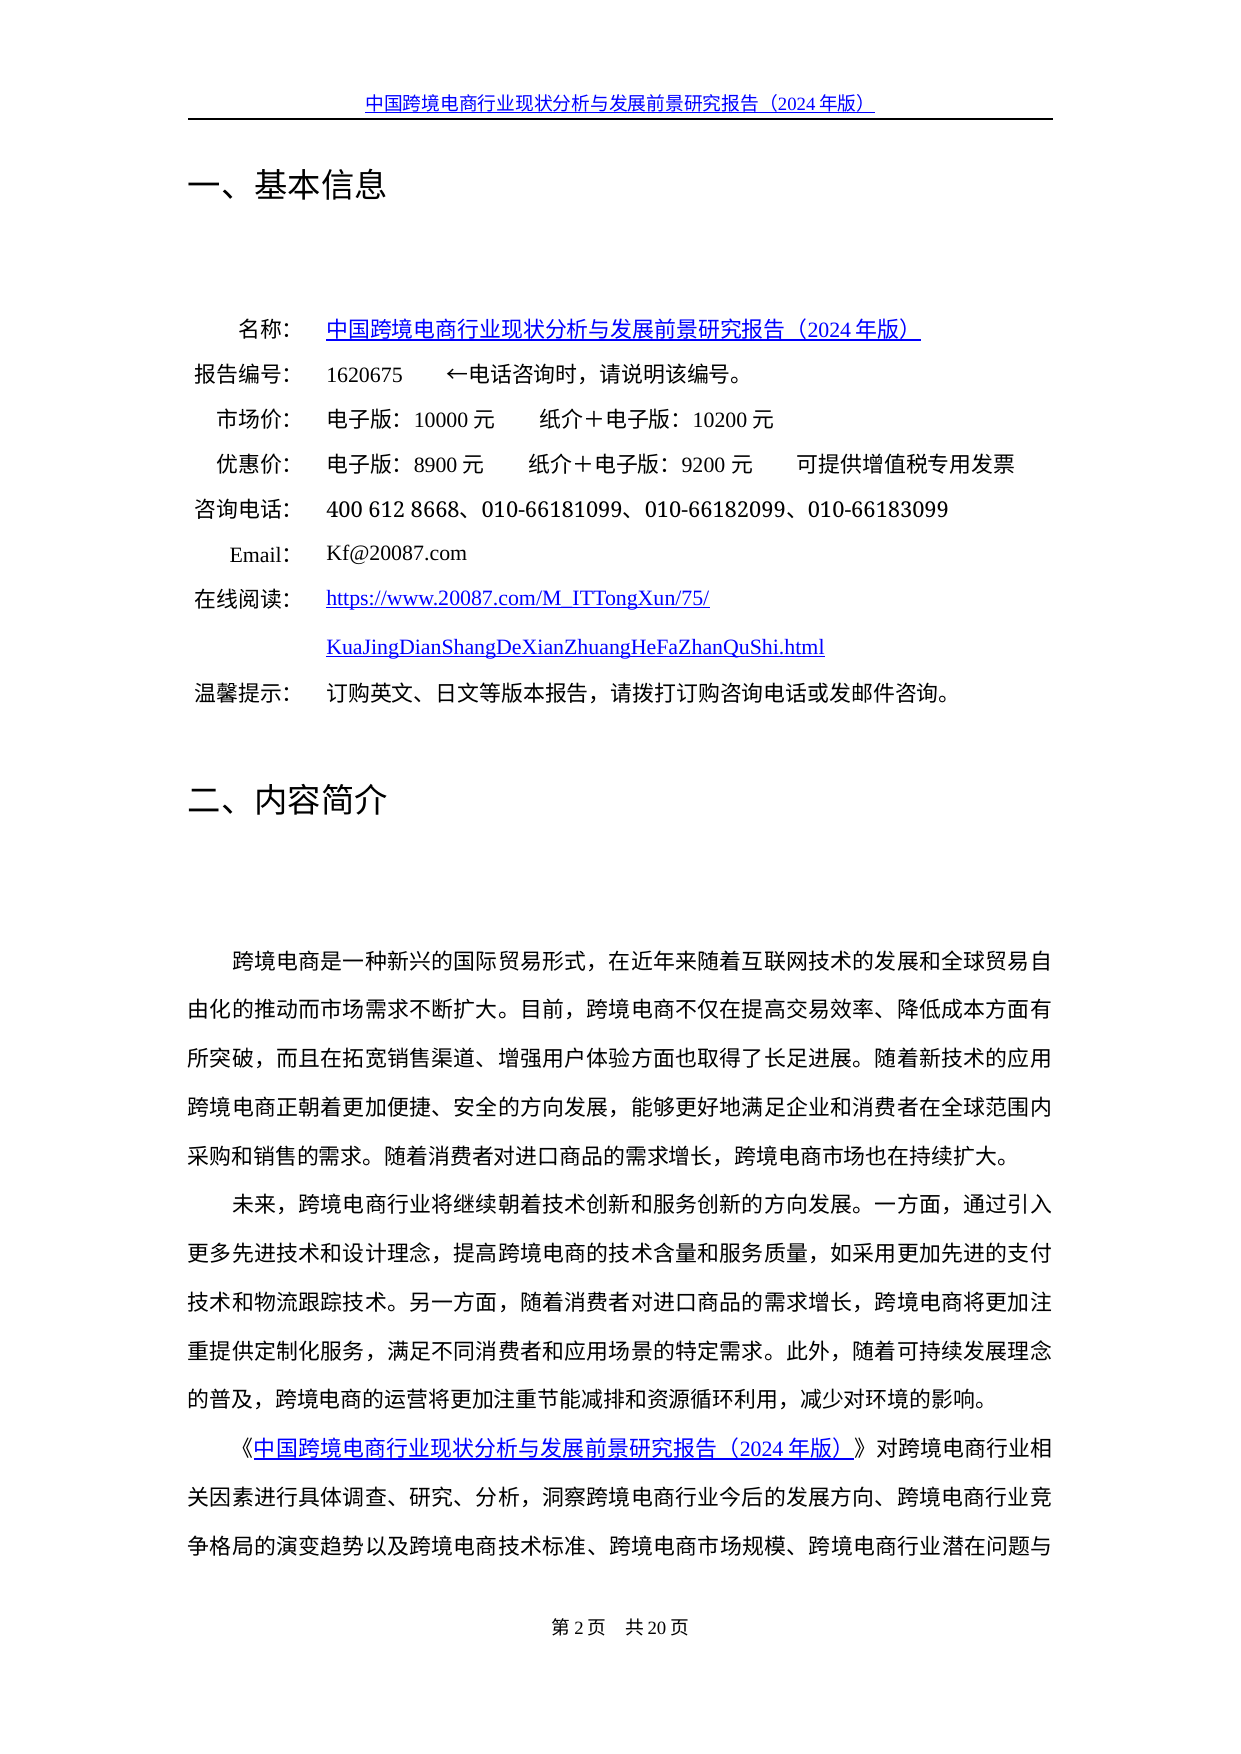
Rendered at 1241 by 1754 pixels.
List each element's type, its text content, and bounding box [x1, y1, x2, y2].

table_cell 在线阅读： [167, 582, 315, 675]
table_header 名称： [167, 312, 315, 357]
table_cell 咨询电话： [167, 492, 315, 537]
table_cell 温馨提示： [167, 675, 315, 720]
table_cell 市场价： [167, 402, 315, 447]
table_cell 优惠价： [167, 447, 315, 492]
title 二、内容简介 [187, 766, 1053, 831]
table_cell 电子版：10000 元 纸介＋电子版：10200 元 [315, 402, 1073, 447]
table_cell [315, 582, 1073, 675]
table_header 中国跨境电商行业现状分析与发展前景研究报告（2024年版） [315, 312, 1073, 357]
table_cell 电子版：8900 元 纸介＋电子版：9200 元 可提供增值税专用发票 [315, 447, 1073, 492]
table_cell Kf@20087.com [315, 537, 1073, 582]
table_cell 订购英文、日文等版本报告，请拨打订购咨询电话或发邮件咨询。 [315, 675, 1073, 720]
table_cell 400 612 8668、010-66181099、010-66182099、010-66183099 [315, 492, 1073, 537]
table_cell Email： [167, 537, 315, 582]
title 一、基本信息 [187, 150, 1053, 215]
table_cell 报告编号： [167, 357, 315, 402]
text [187, 943, 1053, 1561]
table_cell 1620675 ←电话咨询时，请说明该编号。 [315, 357, 1073, 402]
